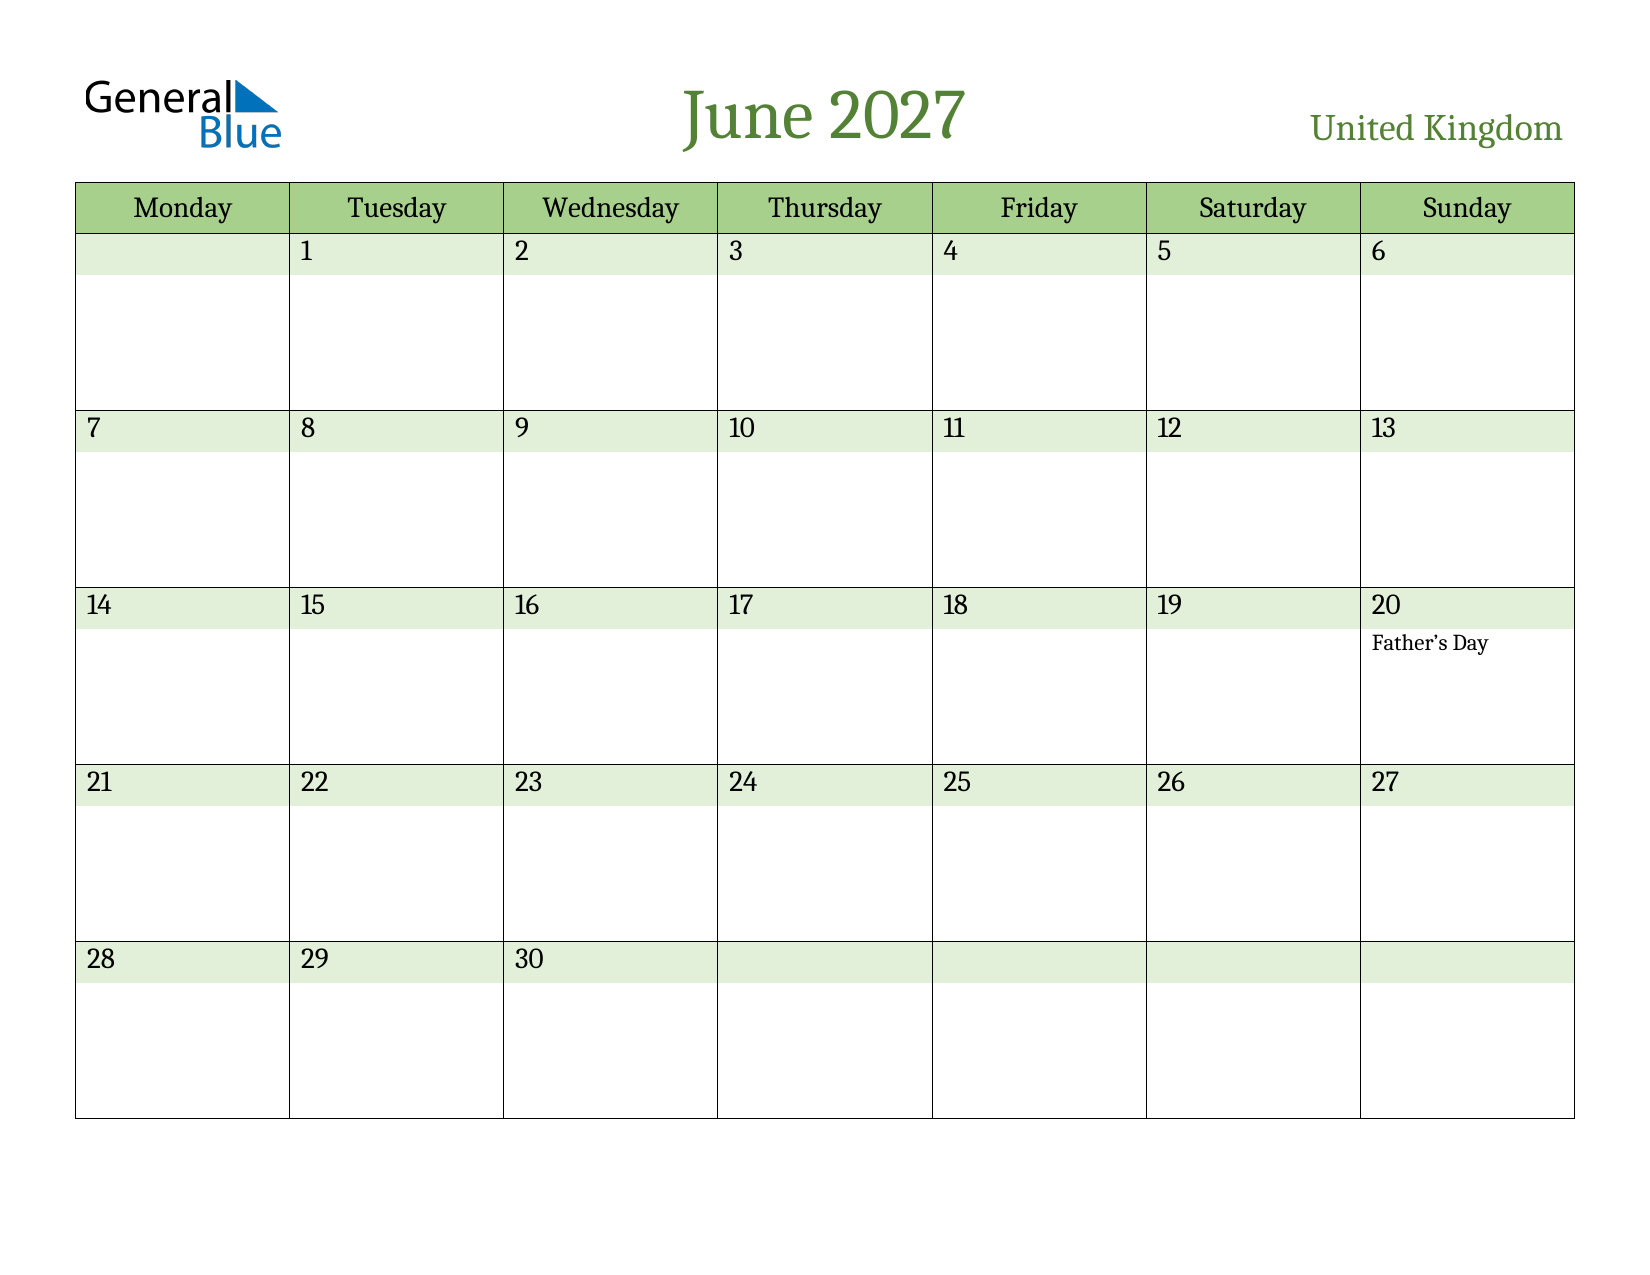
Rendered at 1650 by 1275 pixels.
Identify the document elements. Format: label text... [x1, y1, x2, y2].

table_cell 1 [290, 234, 503, 275]
table_cell [718, 806, 932, 941]
table_cell 8 [290, 411, 503, 452]
table_cell [1361, 452, 1574, 587]
table_cell [718, 275, 932, 410]
table_cell [933, 983, 1146, 1118]
table_cell Friday [933, 183, 1146, 233]
table_cell 4 [933, 234, 1146, 275]
table_cell Wednesday [504, 183, 717, 233]
table_cell [290, 806, 503, 941]
table_cell 6 [1361, 234, 1574, 275]
table_cell 9 [504, 411, 717, 452]
table_cell [290, 629, 503, 764]
table_cell 18 [933, 588, 1146, 629]
table_cell [76, 983, 289, 1118]
table_cell [504, 452, 717, 587]
table_cell [76, 234, 289, 275]
table_cell [290, 275, 503, 410]
table_cell [76, 806, 289, 941]
table_cell 22 [290, 765, 503, 806]
table_cell [504, 806, 717, 941]
table_cell [718, 983, 932, 1118]
table_cell [1147, 452, 1360, 587]
table_cell [933, 806, 1146, 941]
table_cell [504, 983, 717, 1118]
table_cell [933, 942, 1146, 983]
table_cell 29 [290, 942, 503, 983]
table_cell [290, 983, 503, 1118]
table_cell 5 [1147, 234, 1360, 275]
table_cell 13 [1361, 411, 1574, 452]
table_cell [933, 275, 1146, 410]
table_cell [933, 452, 1146, 587]
table_cell Thursday [718, 183, 932, 233]
table_cell 26 [1147, 765, 1360, 806]
picture [86, 80, 281, 148]
table_cell 21 [76, 765, 289, 806]
table_cell Father’s Day [1361, 629, 1574, 764]
table_cell 2 [504, 234, 717, 275]
table_cell [718, 942, 932, 983]
table_cell 24 [718, 765, 932, 806]
table_cell 14 [76, 588, 289, 629]
table_cell 23 [504, 765, 717, 806]
table_cell 28 [76, 942, 289, 983]
table_cell 11 [933, 411, 1146, 452]
table_cell Sunday [1361, 183, 1574, 233]
table_cell [1147, 629, 1360, 764]
table_cell 10 [718, 411, 932, 452]
table_cell Monday [76, 183, 289, 233]
table_cell [1147, 983, 1360, 1118]
table_cell [76, 275, 289, 410]
table_cell 20 [1361, 588, 1574, 629]
table_cell 27 [1361, 765, 1574, 806]
table_header United Kingdom [1146, 75, 1574, 182]
table_cell 12 [1147, 411, 1360, 452]
table_cell 15 [290, 588, 503, 629]
table_cell [1361, 806, 1574, 941]
table_cell [76, 629, 289, 764]
table_header June 2027 [504, 75, 1146, 182]
table_cell [1361, 942, 1574, 983]
table_cell [933, 629, 1146, 764]
table_cell 30 [504, 942, 717, 983]
table_cell [504, 275, 717, 410]
table_cell 16 [504, 588, 717, 629]
table_cell 3 [718, 234, 932, 275]
table_cell 17 [718, 588, 932, 629]
table_cell [1147, 806, 1360, 941]
table_cell [76, 452, 289, 587]
table_cell [718, 629, 932, 764]
table_cell [1361, 275, 1574, 410]
table_cell 19 [1147, 588, 1360, 629]
table_cell [1361, 983, 1574, 1118]
table_cell [718, 452, 932, 587]
table_cell [290, 452, 503, 587]
table_cell [504, 629, 717, 764]
table_cell [1147, 275, 1360, 410]
table_cell [1147, 942, 1360, 983]
table_cell Saturday [1147, 183, 1360, 233]
table_cell Tuesday [290, 183, 503, 233]
table_header [76, 75, 503, 182]
table_cell 7 [76, 411, 289, 452]
table_cell 25 [933, 765, 1146, 806]
